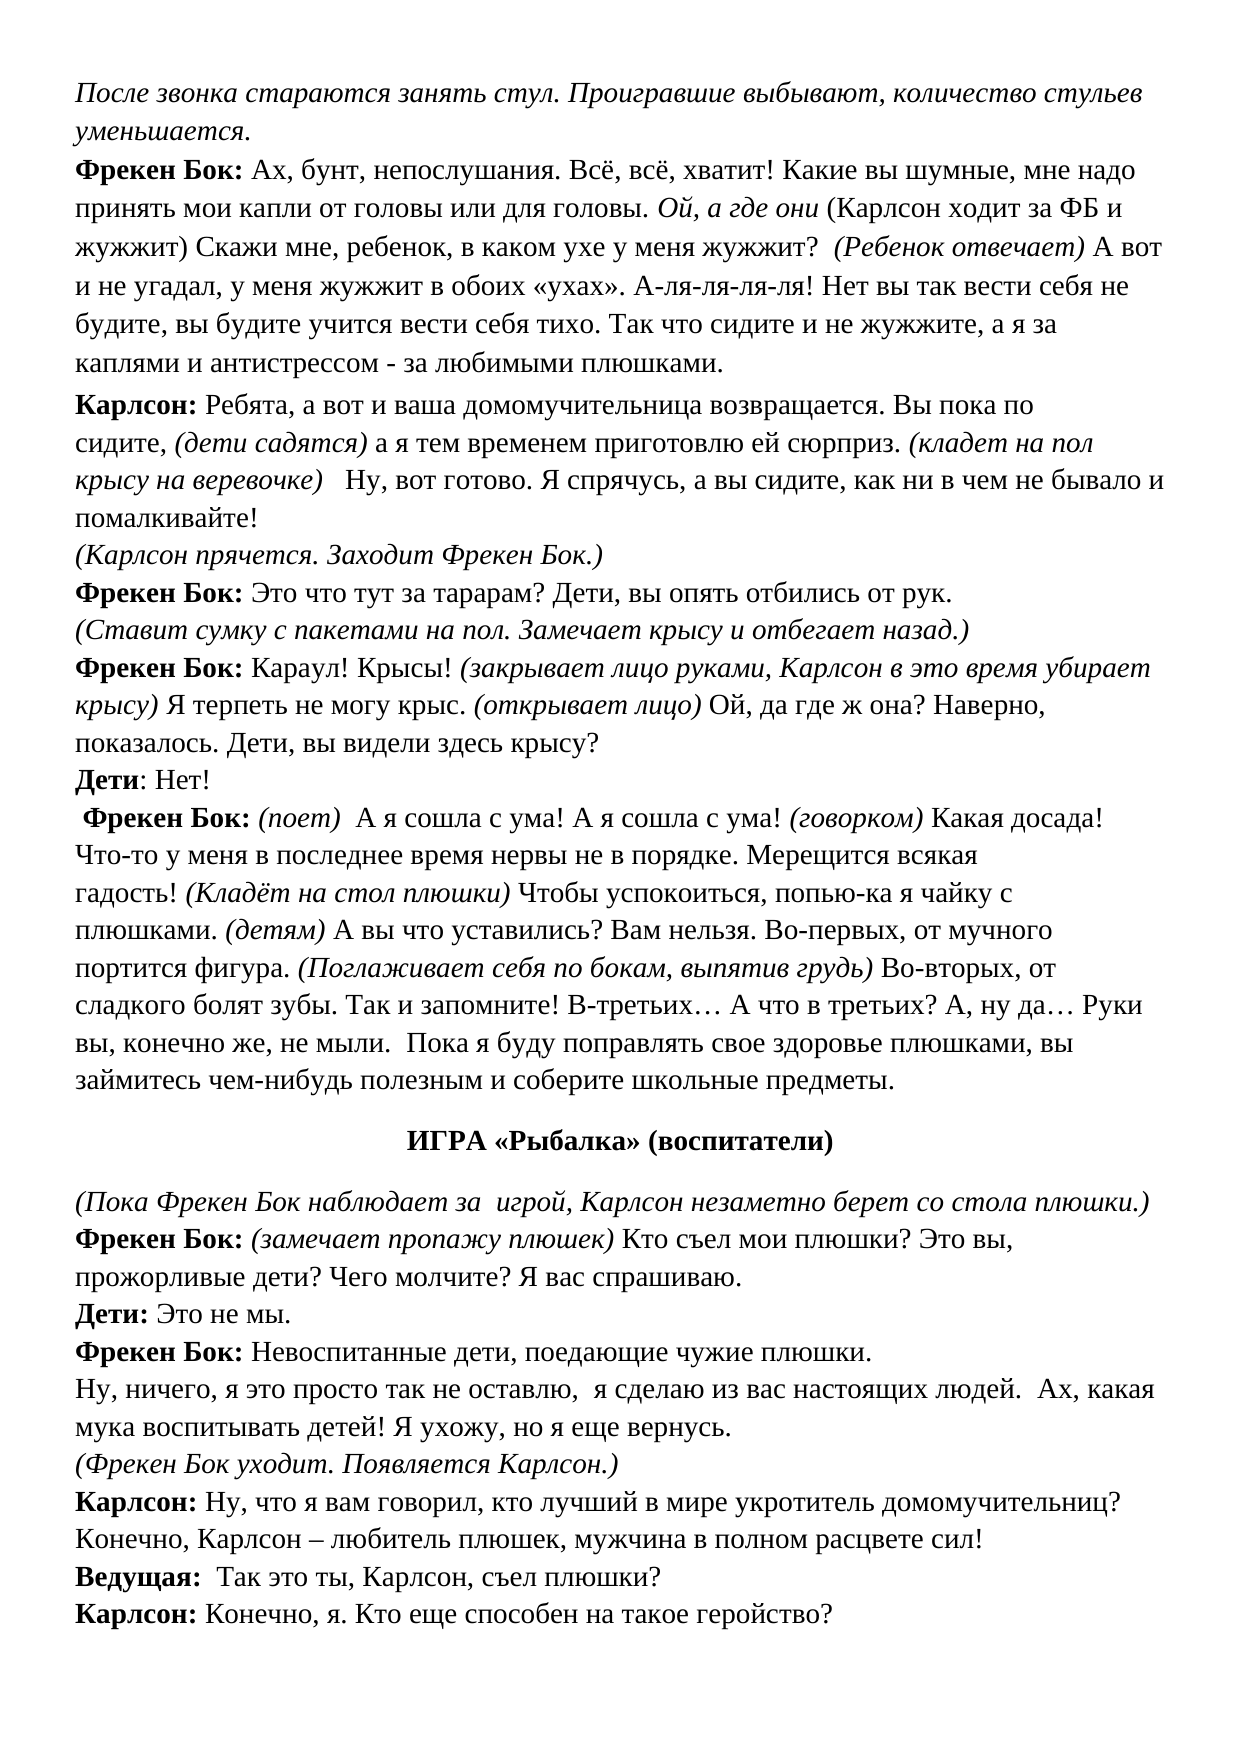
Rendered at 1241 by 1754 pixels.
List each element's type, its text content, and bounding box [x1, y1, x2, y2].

text Карлсон: Ребята, а вот и ваша домомучительница возвращается. Вы пока по сидите, (дети садятся) а я тем временем приготовлю ей сюрприз. (кладет на пол крысу на веревочке) Ну, вот готово. Я спрячусь, а вы сидите, как ни в чем не бывало и помалкивайте! [75, 383, 1165, 533]
text (Карлсон прячется. Заходит Фрекен Бок.) [75, 533, 1165, 571]
text Ведущая: Так это ты, Карлсон, съел плюшки? [75, 1555, 1165, 1593]
text После звонка стараются занять стул. Проигравшие выбывают, количество стульев уменьшается. [75, 75, 1165, 147]
text Фрекен Бок: (замечает пропажу плюшек) Кто съел мои плюшки? Это вы, прожорливые дети? Чего молчите? Я вас спрашиваю. [75, 1218, 1165, 1293]
text Фрекен Бок: Караул! Крысы! (закрывает лицо руками, Карлсон в это время убирает крысу) Я терпеть не могу крыс. (открывает лицо) Ой, да где ж она? Наверно, показалось. Дети, вы видели здесь крысу? Дети: Нет! [75, 646, 1165, 796]
text Карлсон: Конечно, я. Кто еще способен на такое геройство? [75, 1593, 1165, 1630]
text Фрекен Бок: Это что тут за тарарам? Дети, вы опять отбились от рук. [75, 571, 1165, 608]
text ИГРА «Рыбалка» (воспитатели) [75, 1119, 1165, 1157]
text (Пока Фрекен Бок наблюдает за игрой, Карлсон незаметно берет со стола плюшки.) [75, 1180, 1165, 1218]
text (Фрекен Бок уходит. Появляется Карлсон.) [75, 1443, 1165, 1480]
text Дети: Это не мы. [75, 1293, 1165, 1330]
text Карлсон: Ну, что я вам говорил, кто лучший в мире укротитель домомучительниц? Конечно, Карлсон – любитель плюшек, мужчина в полном расцвете сил! [75, 1480, 1165, 1555]
text (Ставит сумку с пакетами на пол. Замечает крысу и отбегает назад.) [75, 608, 1165, 646]
text Фрекен Бок: (поет) А я сошла с ума! А я сошла с ума! (говорком) Какая досада! Что-то у меня в последнее время нервы не в порядке. Мерещится всякая гадость! (Кладёт на стол плюшки) Чтобы успокоиться, попью-ка я чайку с плюшками. (детям) А вы что уставились? Вам нельзя. Во-первых, от мучного портится фигура. (Поглаживает себя по бокам, выпятив грудь) Во-вторых, от сладкого болят зубы. Так и запомните! В-третьих… А что в третьих? А, ну да… Руки вы, конечно же, не мыли. Пока я буду поправлять свое здоровье плюшками, вы займитесь чем-нибудь полезным и соберите школьные предметы. [75, 796, 1165, 1096]
text Фрекен Бок: Ах, бунт, непослушания. Всё, всё, хватит! Какие вы шумные, мне надо принять мои капли от головы или для головы. Ой, а где они (Карлсон ходит за ФБ и жужжит) Скажи мне, ребенок, в каком ухе у меня жужжит? (Ребенок отвечает) А вот и не угадал, у меня жужжит в обоих «ухах». А-ля-ля-ля-ля! Нет вы так вести себя не будите, вы будите учится вести себя тихо. Так что сидите и не жужжите, а я за каплями и антистрессом - за любимыми плюшками. [75, 152, 1165, 378]
text Фрекен Бок: Невоспитанные дети, поедающие чужие плюшки. Ну, ничего, я это просто так не оставлю, я сделаю из вас настоящих людей. Ах, какая мука воспитывать детей! Я ухожу, но я еще вернусь. [75, 1330, 1165, 1443]
